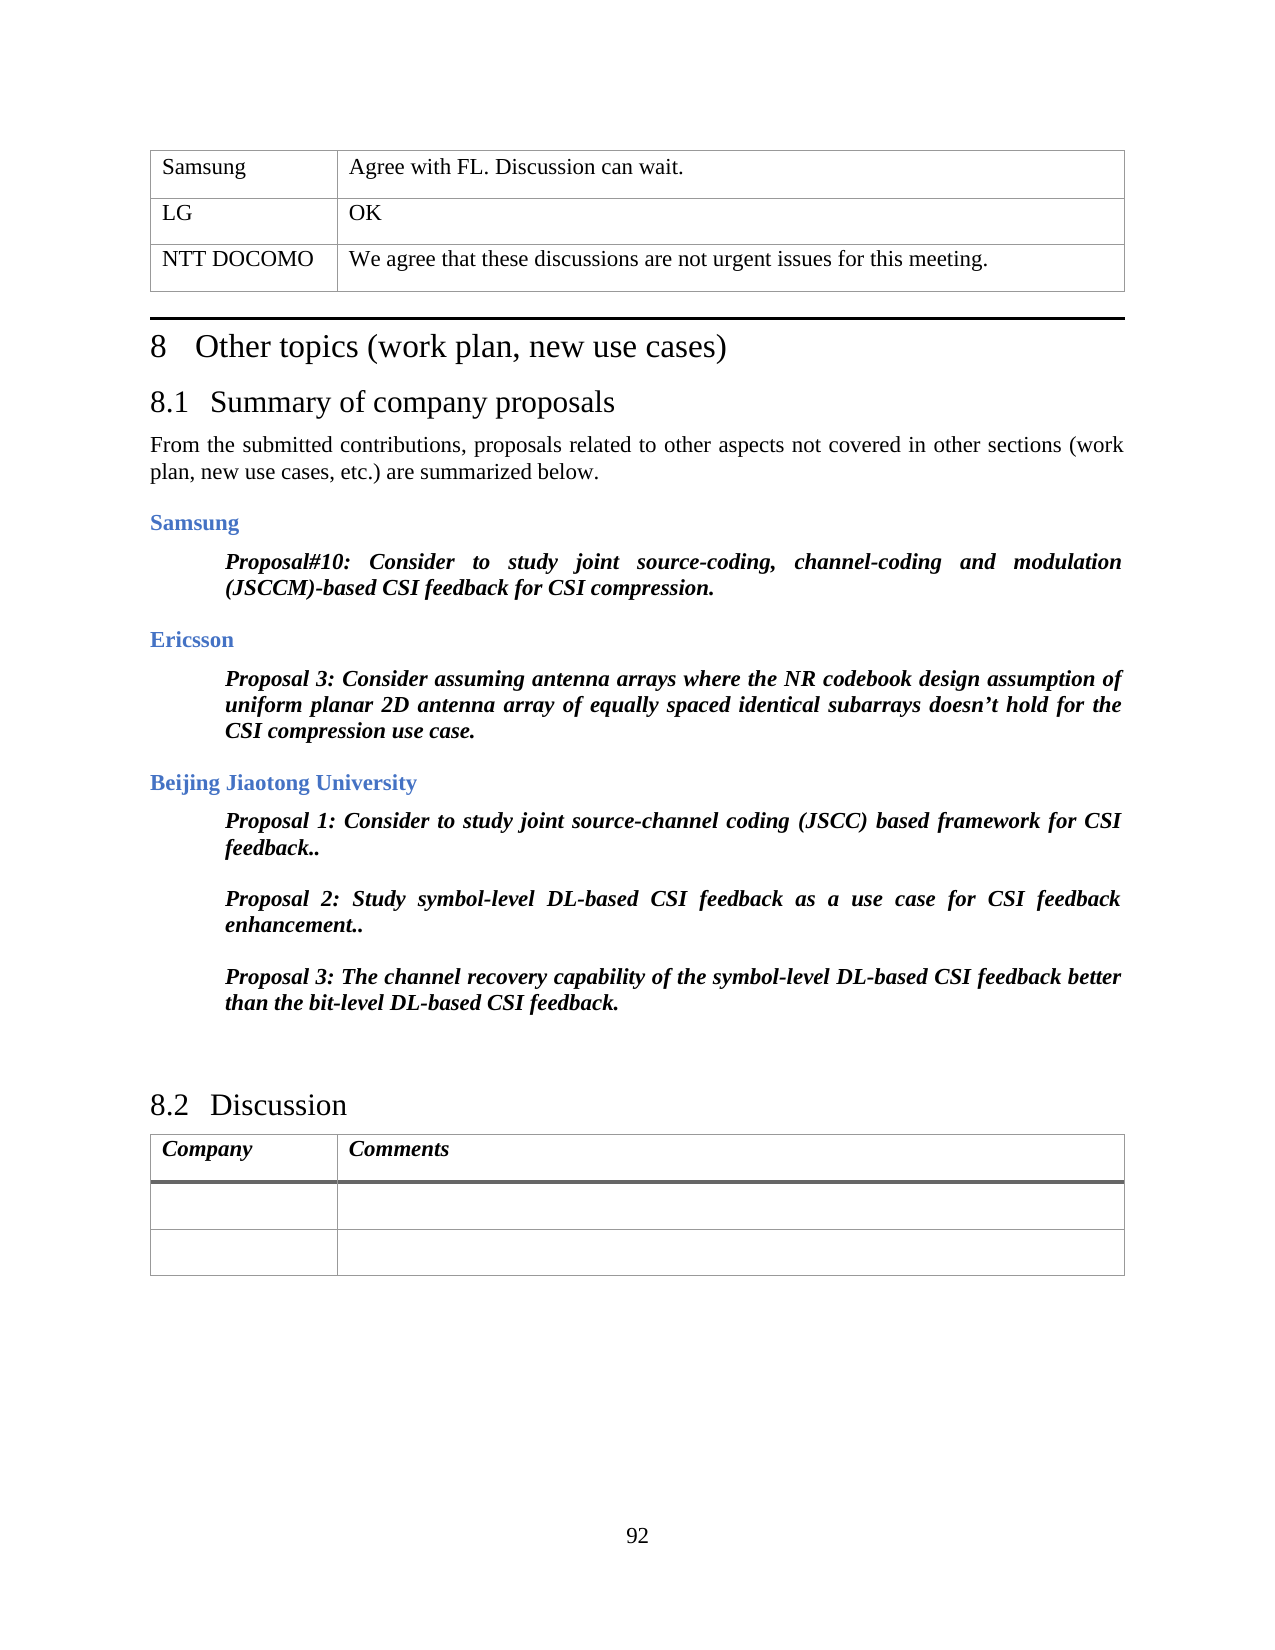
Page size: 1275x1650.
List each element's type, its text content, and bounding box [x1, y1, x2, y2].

table_cell Agree with FL. Discussion can wait. [338, 151, 1124, 198]
table_header Company [151, 1135, 337, 1180]
text Beijing Jiaotong University [150, 769, 1125, 795]
text Samsung [150, 509, 1125, 536]
table_cell [338, 1230, 1124, 1275]
table_cell NTT DOCOMO [151, 245, 337, 291]
table_cell [151, 1230, 337, 1275]
subtitle Discussion [150, 1086, 1125, 1122]
text Proposal 3: The channel recovery capability of the symbol-level DL-based CSI feedback better than the bit-level DL-based CSI feedback. [225, 963, 1125, 1016]
text Proposal 3: Consider assuming antenna arrays where the NR codebook design assumption of uniform planar 2D antenna array of equally spaced identical subarrays doesn’t hold for the CSI compression use case. [225, 664, 1125, 744]
subtitle Summary of company proposals [150, 383, 1125, 419]
table_cell [338, 1184, 1124, 1228]
subtitle Other topics (work plan, new use cases) [150, 320, 1125, 364]
text Proposal 2: Study symbol-level DL-based CSI feedback as a use case for CSI feedback enhancement.. [225, 885, 1125, 938]
table_cell Samsung [151, 151, 337, 198]
table_cell OK [338, 199, 1124, 244]
table_header Comments [338, 1135, 1124, 1180]
table_cell [151, 1184, 337, 1228]
table_cell We agree that these discussions are not urgent issues for this meeting. [338, 245, 1124, 291]
table_cell LG [151, 199, 337, 244]
text Proposal#10: Consider to study joint source-coding, channel-coding and modulation (JSCCM)-based CSI feedback for CSI compression. [225, 548, 1125, 601]
text From the submitted contributions, proposals related to other aspects not covered in other sections (work plan, new use cases, etc.) are summarized below. [150, 431, 1125, 484]
text Proposal 1: Consider to study joint source-channel coding (JSCC) based framework for CSI feedback.. [225, 807, 1125, 860]
text Ericsson [150, 626, 1125, 652]
